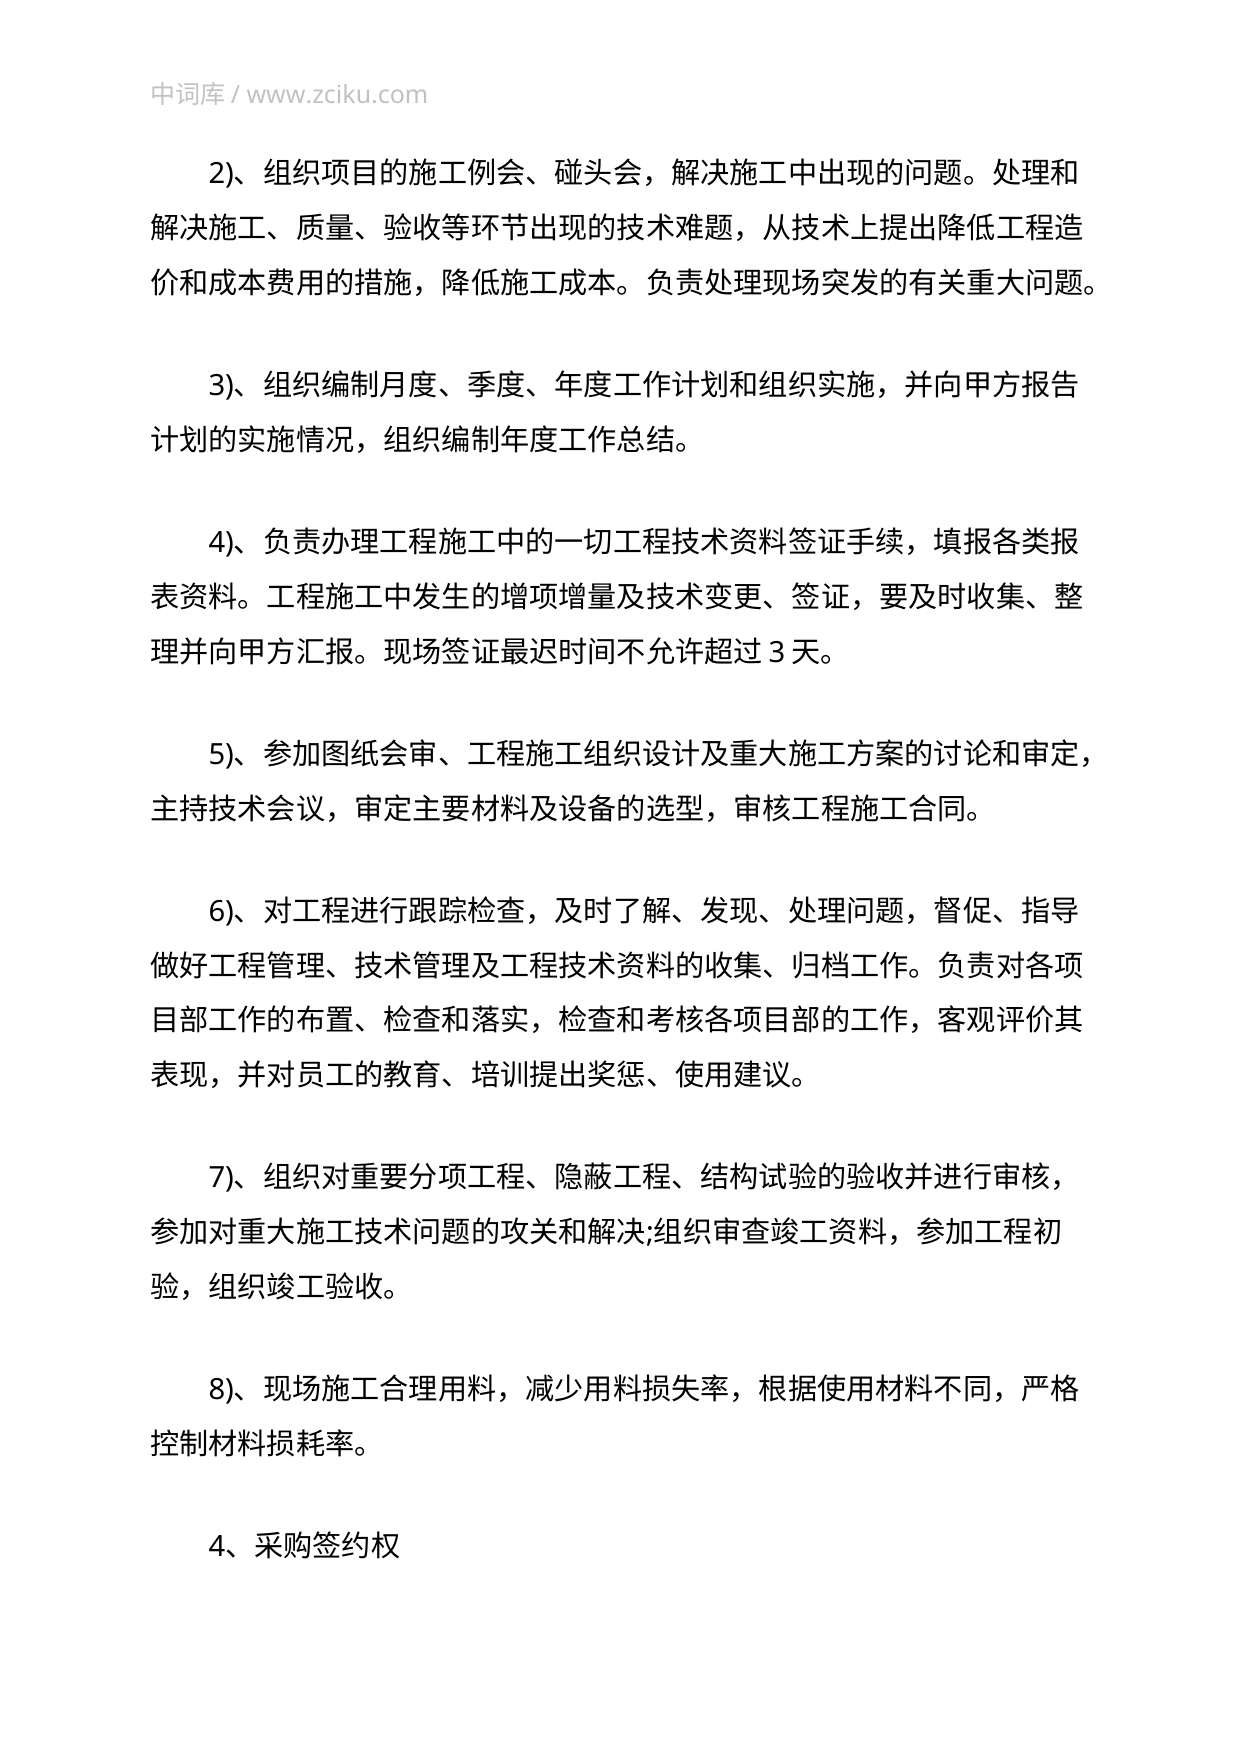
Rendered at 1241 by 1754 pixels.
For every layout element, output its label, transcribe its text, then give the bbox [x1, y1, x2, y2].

text 5)、参加图纸会审、工程施工组织设计及重大施工方案的讨论和审定，主持技术会议，审定主要材料及设备的选型，审核工程施工合同。 [150, 730, 1090, 828]
text 6)、对工程进行跟踪检查，及时了解、发现、处理问题，督促、指导做好工程管理、技术管理及工程技术资料的收集、归档工作。负责对各项目部工作的布置、检查和落实，检查和考核各项目部的工作，客观评价其表现，并对员工的教育、培训提出奖惩、使用建议。 [150, 887, 1090, 1094]
text 3)、组织编制月度、季度、年度工作计划和组织实施，并向甲方报告计划的实施情况，组织编制年度工作总结。 [150, 362, 1090, 459]
text 7)、组织对重要分项工程、隐蔽工程、结构试验的验收并进行审核，参加对重大施工技术问题的攻关和解决;组织审查竣工资料，参加工程初验，组织竣工验收。 [150, 1154, 1090, 1306]
text 8)、现场施工合理用料，减少用料损失率，根据使用材料不同，严格控制材料损耗率。 [150, 1365, 1090, 1463]
text 2)、组织项目的施工例会、碰头会，解决施工中出现的问题。处理和解决施工、质量、验收等环节出现的技术难题，从技术上提出降低工程造价和成本费用的措施，降低施工成本。负责处理现场突发的有关重大问题。 [150, 150, 1090, 302]
text 4、采购签约权 [150, 1522, 1090, 1564]
text 4)、负责办理工程施工中的一切工程技术资料签证手续，填报各类报表资料。工程施工中发生的增项增量及技术变更、签证，要及时收集、整理并向甲方汇报。现场签证最迟时间不允许超过3天。 [150, 518, 1090, 671]
